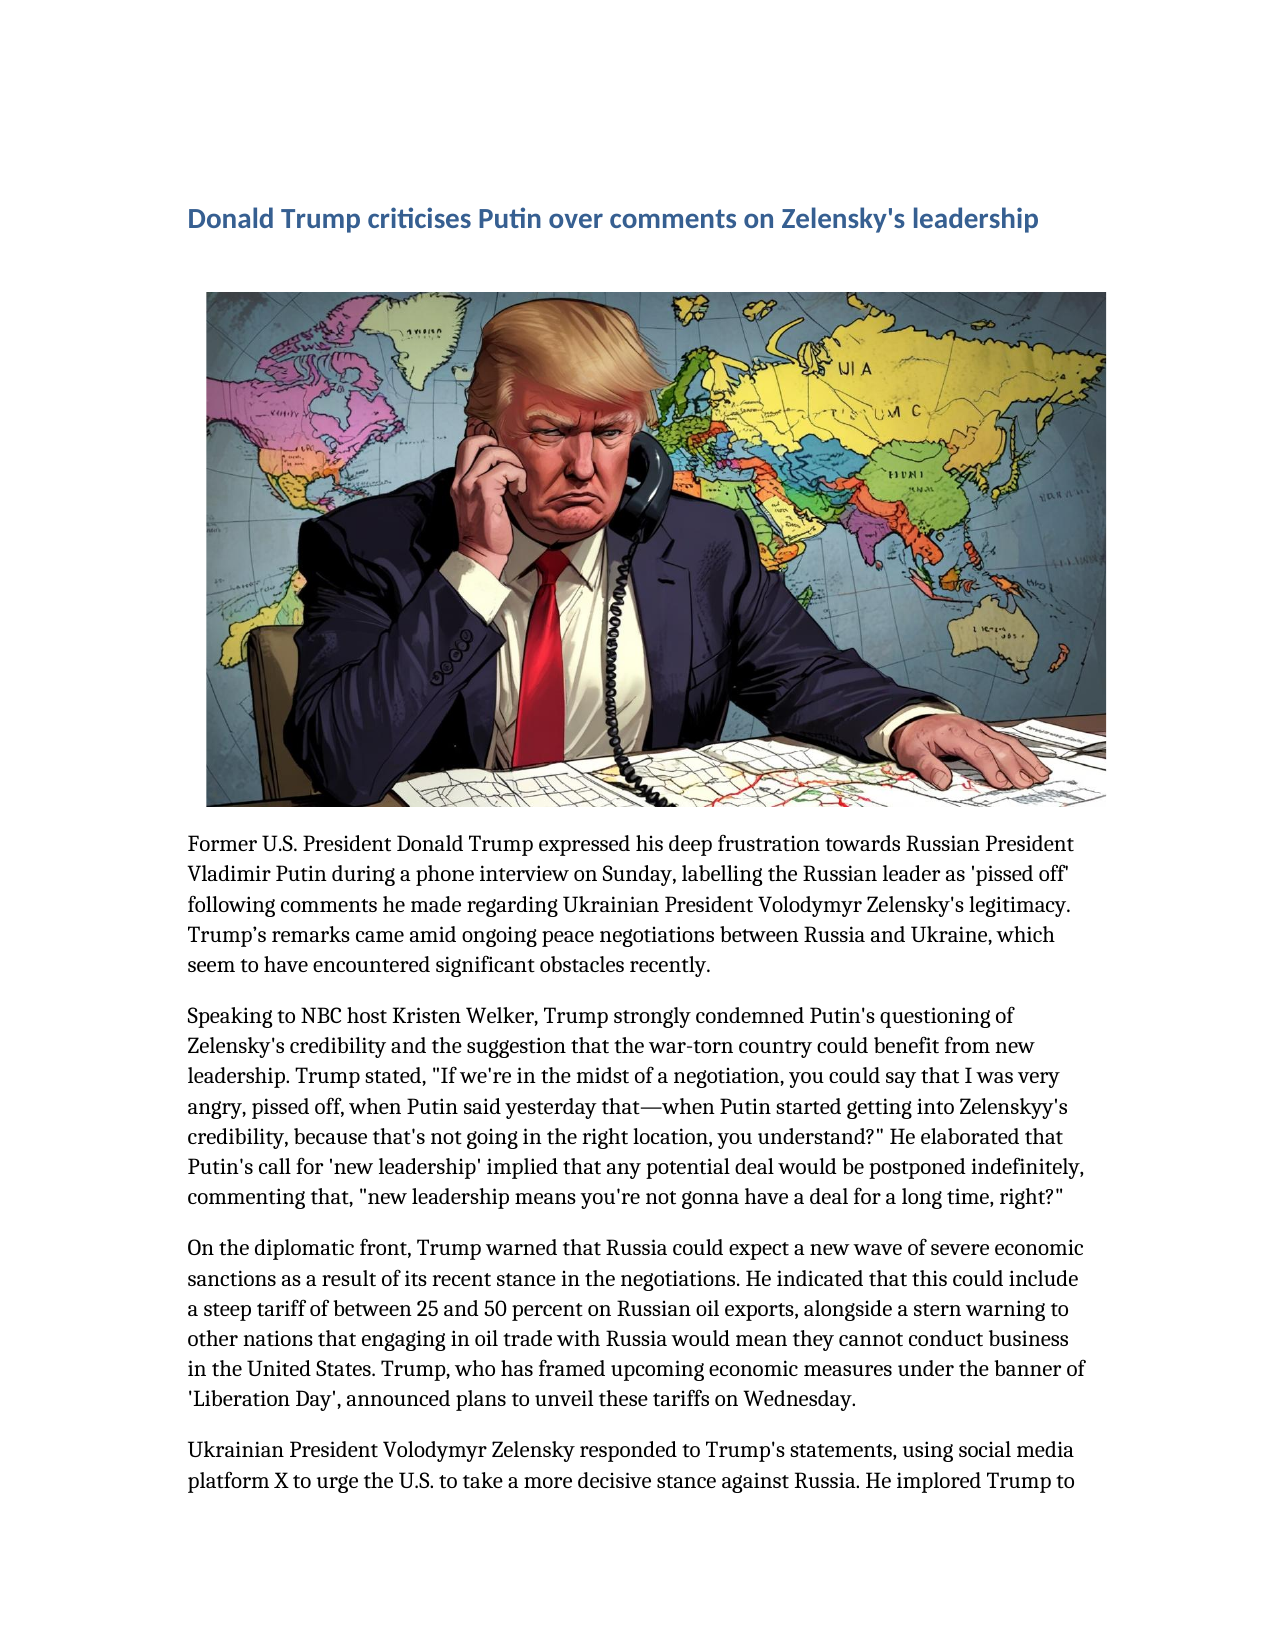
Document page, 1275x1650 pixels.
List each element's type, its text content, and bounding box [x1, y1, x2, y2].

text On the diplomatic front, Trump warned that Russia could expect a new wave of severe economic sanctions as a result of its recent stance in the negotiations. He indicated that this could include a steep tariff of between 25 and 50 percent on Russian oil exports, alongside a stern warning to other nations that engaging in oil trade with Russia would mean they cannot conduct business in the United States. Trump, who has framed upcoming economic measures under the banner of 'Liberation Day', announced plans to unveil these tariffs on Wednesday. [187, 1235, 1087, 1412]
text Former U.S. President Donald Trump expressed his deep frustration towards Russian President Vladimir Putin during a phone interview on Sunday, labelling the Russian leader as 'pissed off' following comments he made regarding Ukrainian President Volodymyr Zelensky's legitimacy. Trump’s remarks came amid ongoing peace negotiations between Russia and Ukraine, which seem to have encountered significant obstacles recently. [187, 831, 1087, 978]
text Speaking to NBC host Kristen Welker, Trump strongly condemned Putin's questioning of Zelensky's credibility and the suggestion that the war-torn country could benefit from new leadership. Trump stated, "If we're in the midst of a negotiation, you could say that I was very angry, pissed off, when Putin said yesterday that—when Putin started getting into Zelenskyy's credibility, because that's not going in the right location, you understand?" He elaborated that Putin's call for 'new leadership' implied that any potential deal would be postponed indefinitely, commenting that, "new leadership means you're not gonna have a deal for a long time, right?" [187, 1003, 1087, 1210]
picture [206, 292, 1107, 807]
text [187, 1437, 1087, 1494]
subtitle Donald Trump criticises Putin over comments on Zelensky's leadership [187, 200, 1087, 236]
